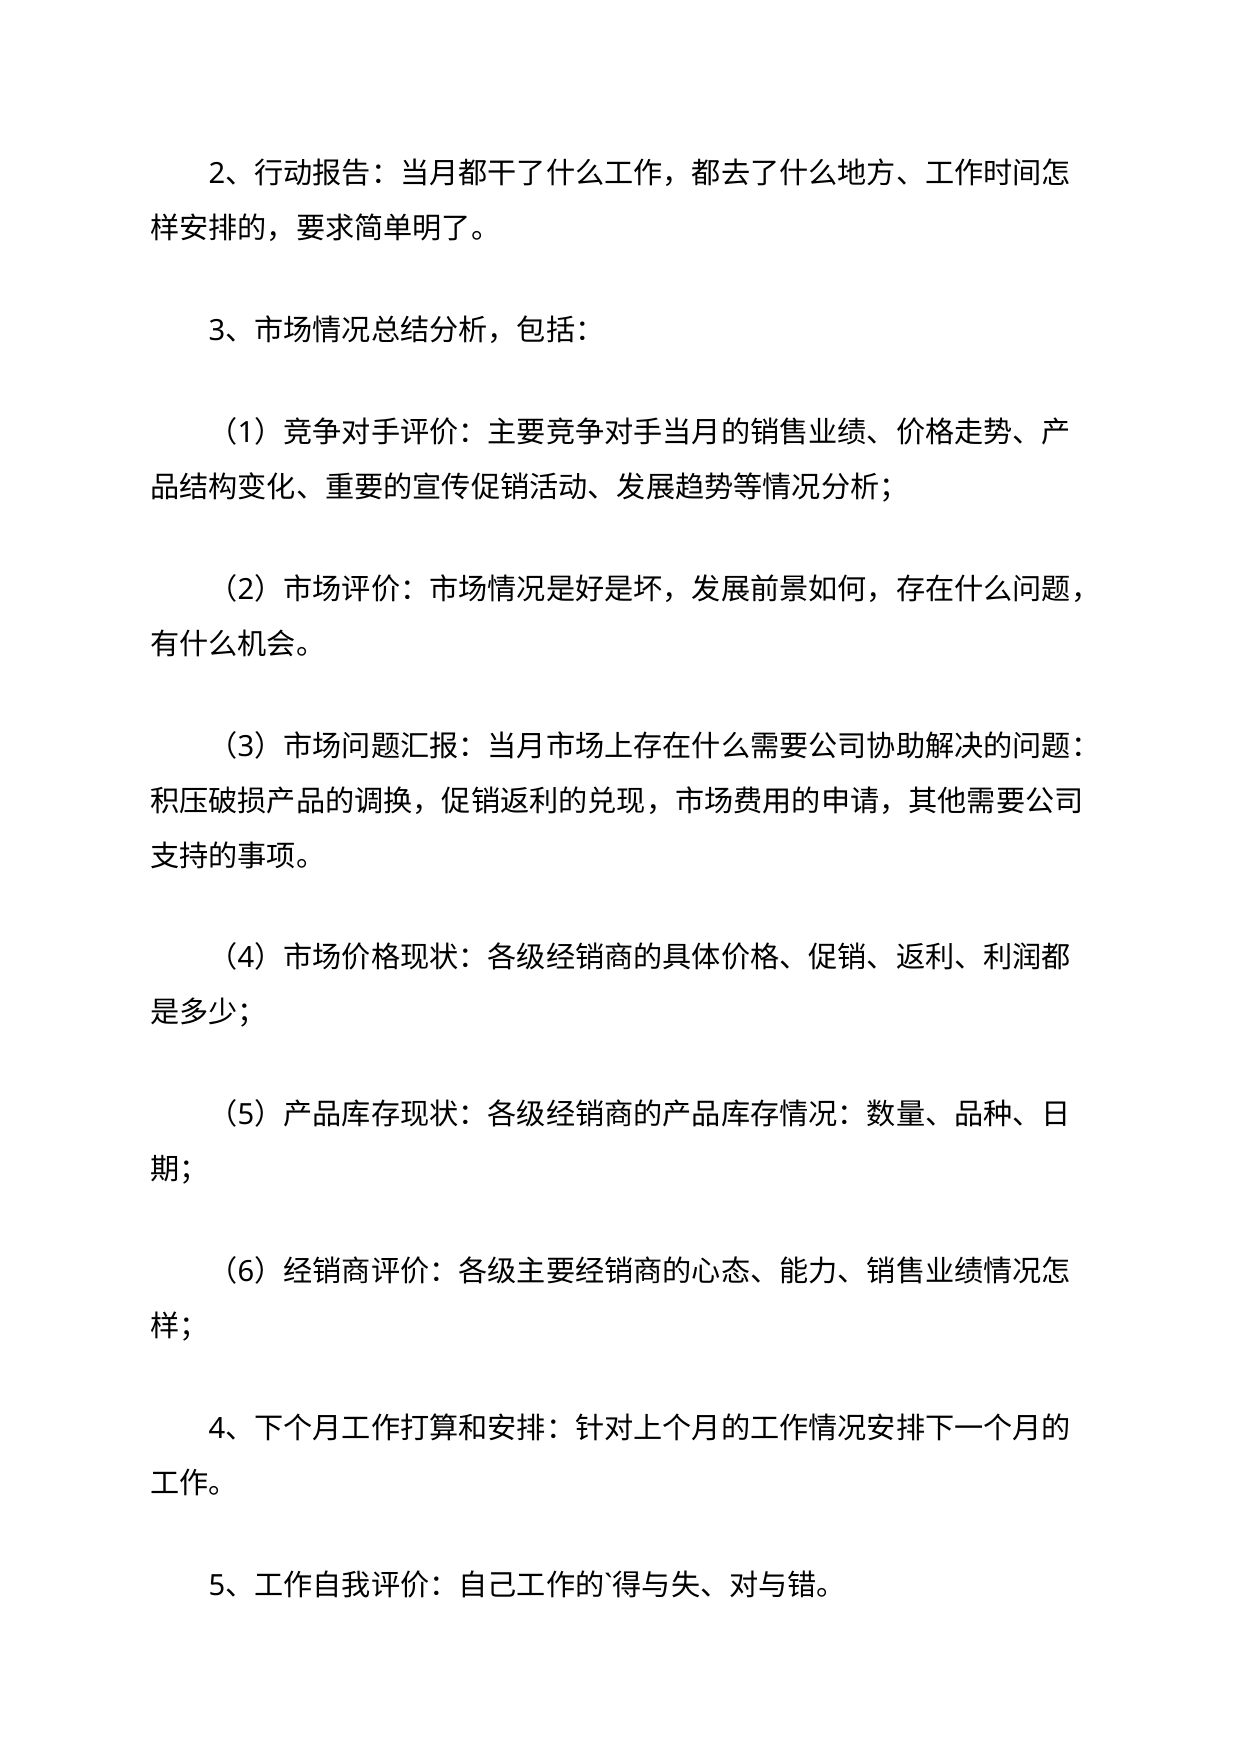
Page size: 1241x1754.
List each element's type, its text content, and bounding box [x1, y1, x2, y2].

text 3、市场情况总结分析，包括： [150, 307, 1090, 349]
text （2）市场评价：市场情况是好是坏，发展前景如何，存在什么问题，有什么机会。 [150, 566, 1090, 663]
text 4、下个月工作打算和安排：针对上个月的工作情况安排下一个月的工作。 [150, 1404, 1090, 1502]
text （4）市场价格现状：各级经销商的具体价格、促销、返利、利润都是多少； [150, 934, 1090, 1031]
text （5）产品库存现状：各级经销商的产品库存情况：数量、品种、日期； [150, 1091, 1090, 1188]
text 5、工作自我评价：自己工作的`得与失、对与错。 [150, 1561, 1090, 1603]
text （3）市场问题汇报：当月市场上存在什么需要公司协助解决的问题：积压破损产品的调换，促销返利的兑现，市场费用的申请，其他需要公司支持的事项。 [150, 722, 1090, 874]
text （6）经销商评价：各级主要经销商的心态、能力、销售业绩情况怎样； [150, 1247, 1090, 1345]
text （1）竞争对手评价：主要竞争对手当月的销售业绩、价格走势、产品结构变化、重要的宣传促销活动、发展趋势等情况分析； [150, 409, 1090, 506]
text 2、行动报告：当月都干了什么工作，都去了什么地方、工作时间怎样安排的，要求简单明了。 [150, 150, 1090, 247]
